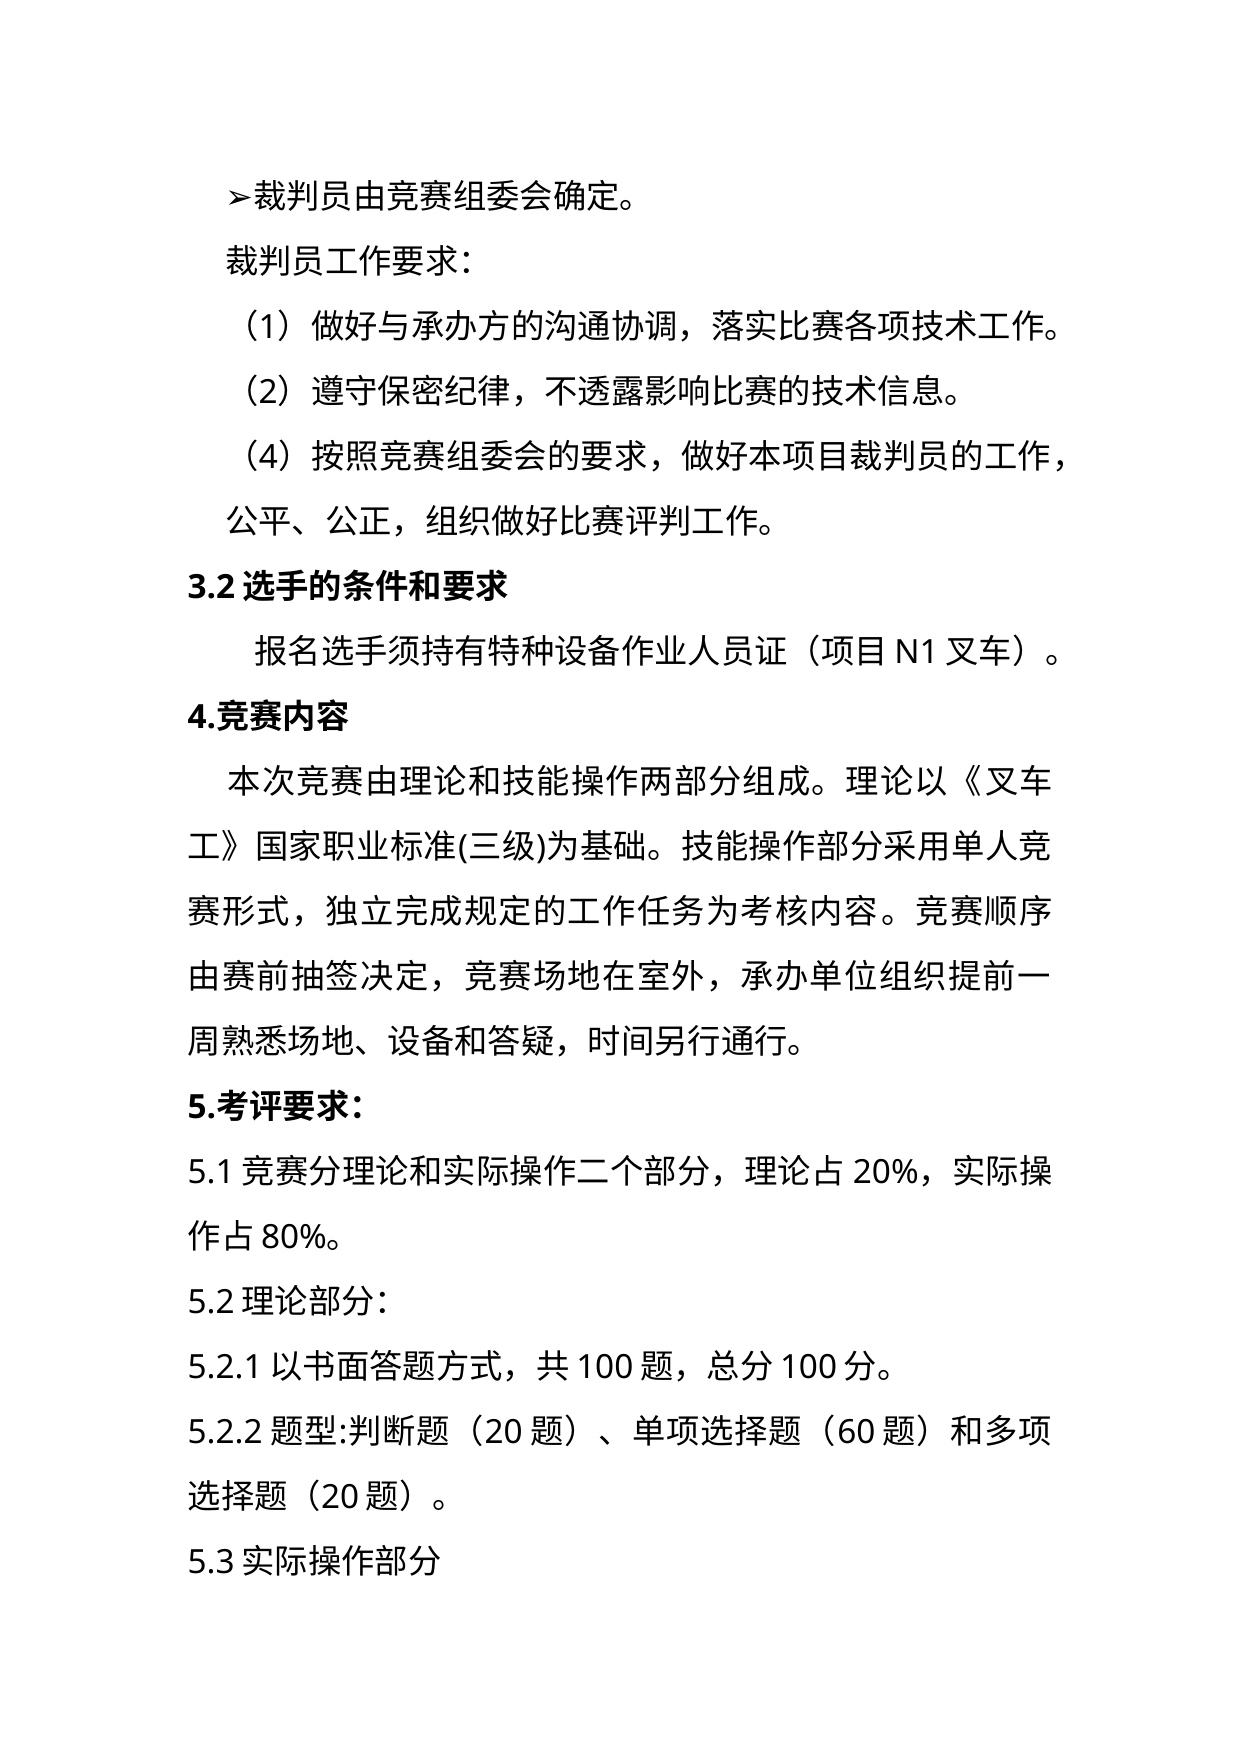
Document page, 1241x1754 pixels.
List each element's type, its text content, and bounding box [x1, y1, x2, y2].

text 5.2.1以书面答题方式，共100题，总分100分。 [187, 1332, 1053, 1397]
text 报名选手须持有特种设备作业人员证（项目N1叉车）。 [187, 617, 1053, 682]
list （4）按照竞赛组委会的要求，做好本项目裁判员的工作，公平、公正，组织做好比赛评判工作。 [225, 422, 1053, 552]
text 5.2.2题型:判断题（20题）、单项选择题（60题）和多项选择题（20题）。 [187, 1397, 1053, 1527]
list （2）遵守保密纪律，不透露影响比赛的技术信息。 [225, 357, 1053, 422]
text 5.2理论部分： [187, 1267, 1053, 1332]
list 裁判员工作要求： [225, 227, 1053, 292]
list ➢裁判员由竞赛组委会确定。 [225, 162, 1053, 227]
text 5.3实际操作部分 [187, 1527, 1053, 1592]
text 5.1竞赛分理论和实际操作二个部分，理论占20%，实际操作占80%。 [187, 1137, 1053, 1267]
list 4.竞赛内容 [187, 682, 1053, 747]
text 本次竞赛由理论和技能操作两部分组成。理论以《叉车工》国家职业标准(三级)为基础。技能操作部分采用单人竞赛形式，独立完成规定的工作任务为考核内容。竞赛顺序由赛前抽签决定，竞赛场地在室外，承办单位组织提前一周熟悉场地、设备和答疑，时间另行通行。 [187, 747, 1053, 1072]
list 5.考评要求： [187, 1072, 1053, 1137]
text 3.2选手的条件和要求 [187, 552, 1053, 617]
list （1）做好与承办方的沟通协调，落实比赛各项技术工作。 [225, 292, 1053, 357]
